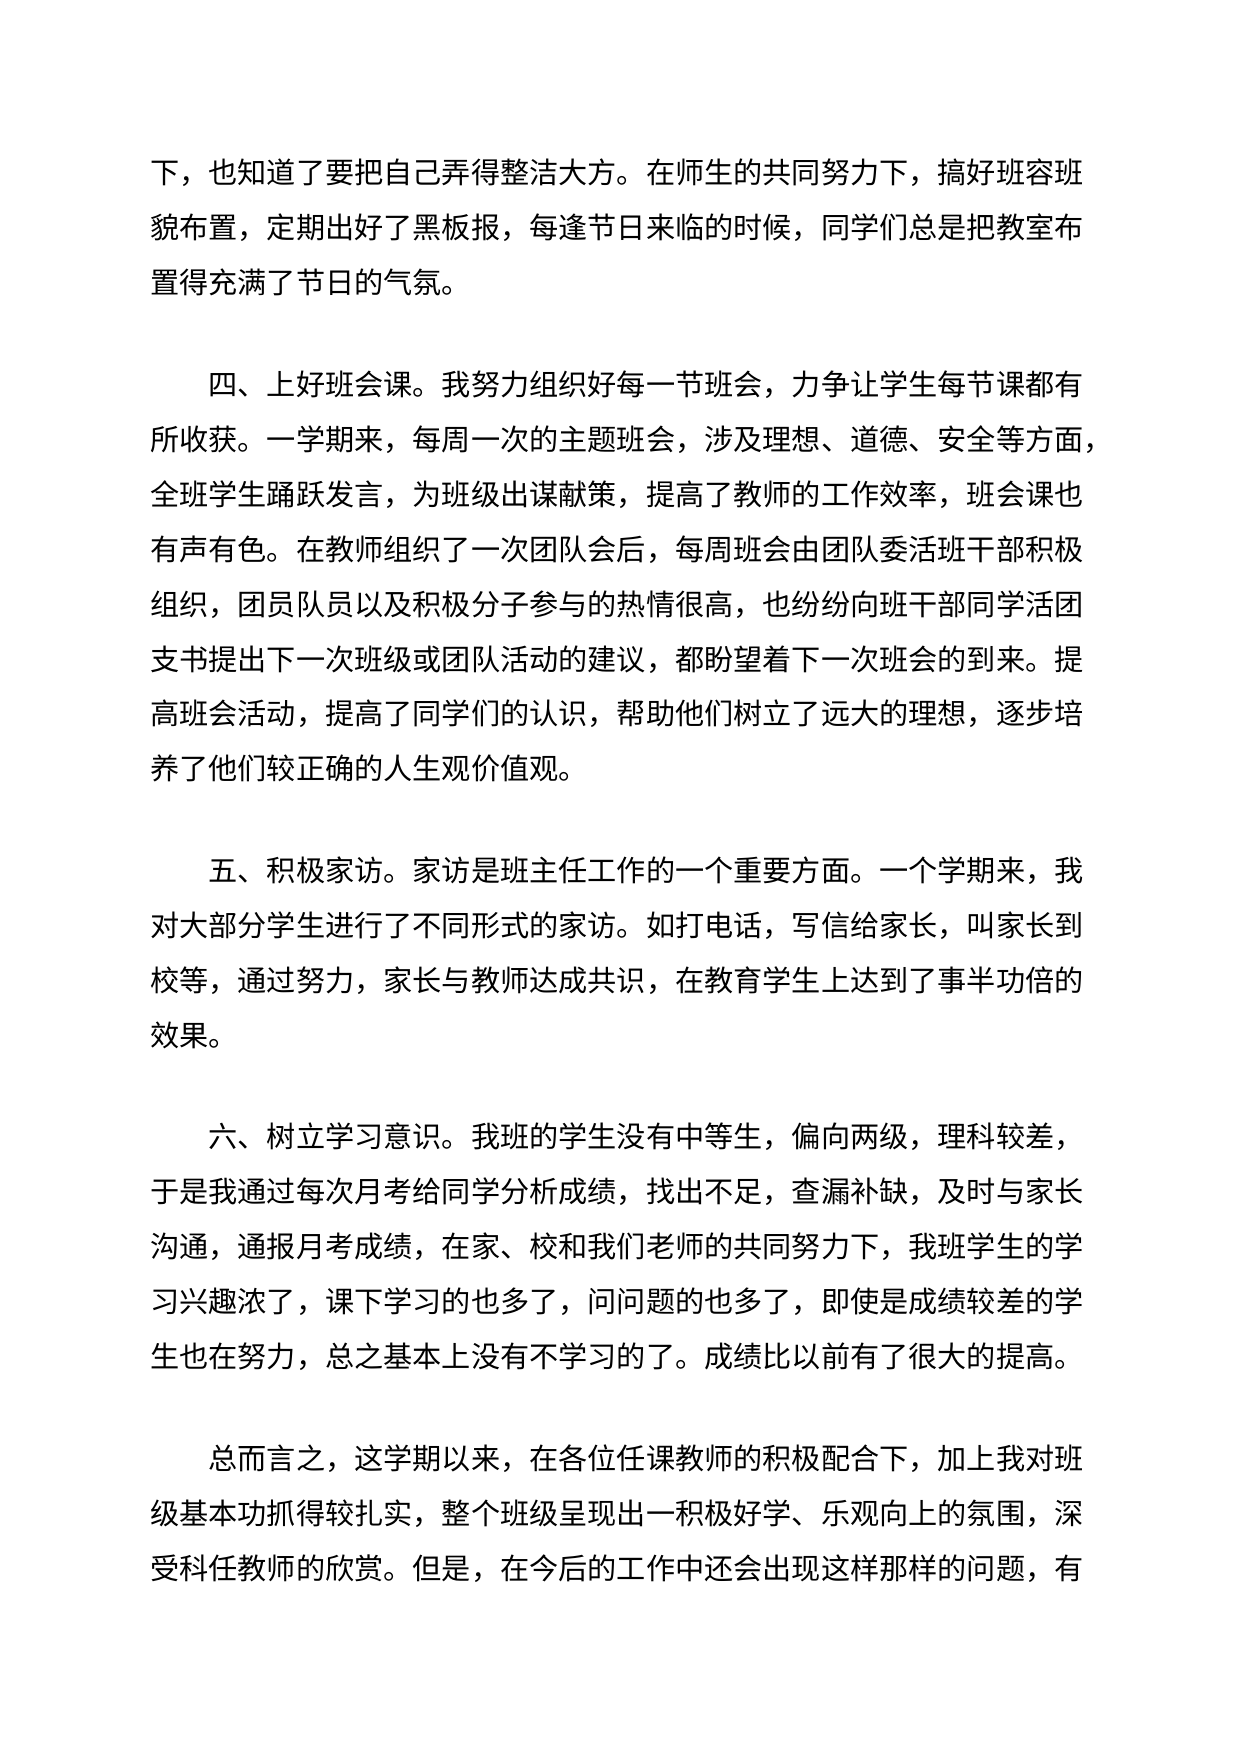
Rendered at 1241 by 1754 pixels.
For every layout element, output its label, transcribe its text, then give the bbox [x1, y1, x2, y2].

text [150, 1435, 1090, 1587]
text 六、树立学习意识。我班的学生没有中等生，偏向两级，理科较差，于是我通过每次月考给同学分析成绩，找出不足，查漏补缺，及时与家长沟通，通报月考成绩，在家、校和我们老师的共同努力下，我班学生的学习兴趣浓了，课下学习的也多了，问问题的也多了，即使是成绩较差的学生也在努力，总之基本上没有不学习的了。成绩比以前有了很大的提高。 [150, 1114, 1090, 1376]
text 四、上好班会课。我努力组织好每一节班会，力争让学生每节课都有所收获。一学期来，每周一次的主题班会，涉及理想、道德、安全等方面，全班学生踊跃发言，为班级出谋献策，提高了教师的工作效率，班会课也有声有色。在教师组织了一次团队会后，每周班会由团队委活班干部积极组织，团员队员以及积极分子参与的热情很高，也纷纷向班干部同学活团支书提出下一次班级或团队活动的建议，都盼望着下一次班会的到来。提高班会活动，提高了同学们的认识，帮助他们树立了远大的理想，逐步培养了他们较正确的人生观价值观。 [150, 362, 1090, 788]
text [150, 150, 1090, 302]
text 五、积极家访。家访是班主任工作的一个重要方面。一个学期来，我对大部分学生进行了不同形式的家访。如打电话，写信给家长，叫家长到校等，通过努力，家长与教师达成共识，在教育学生上达到了事半功倍的效果。 [150, 848, 1090, 1054]
